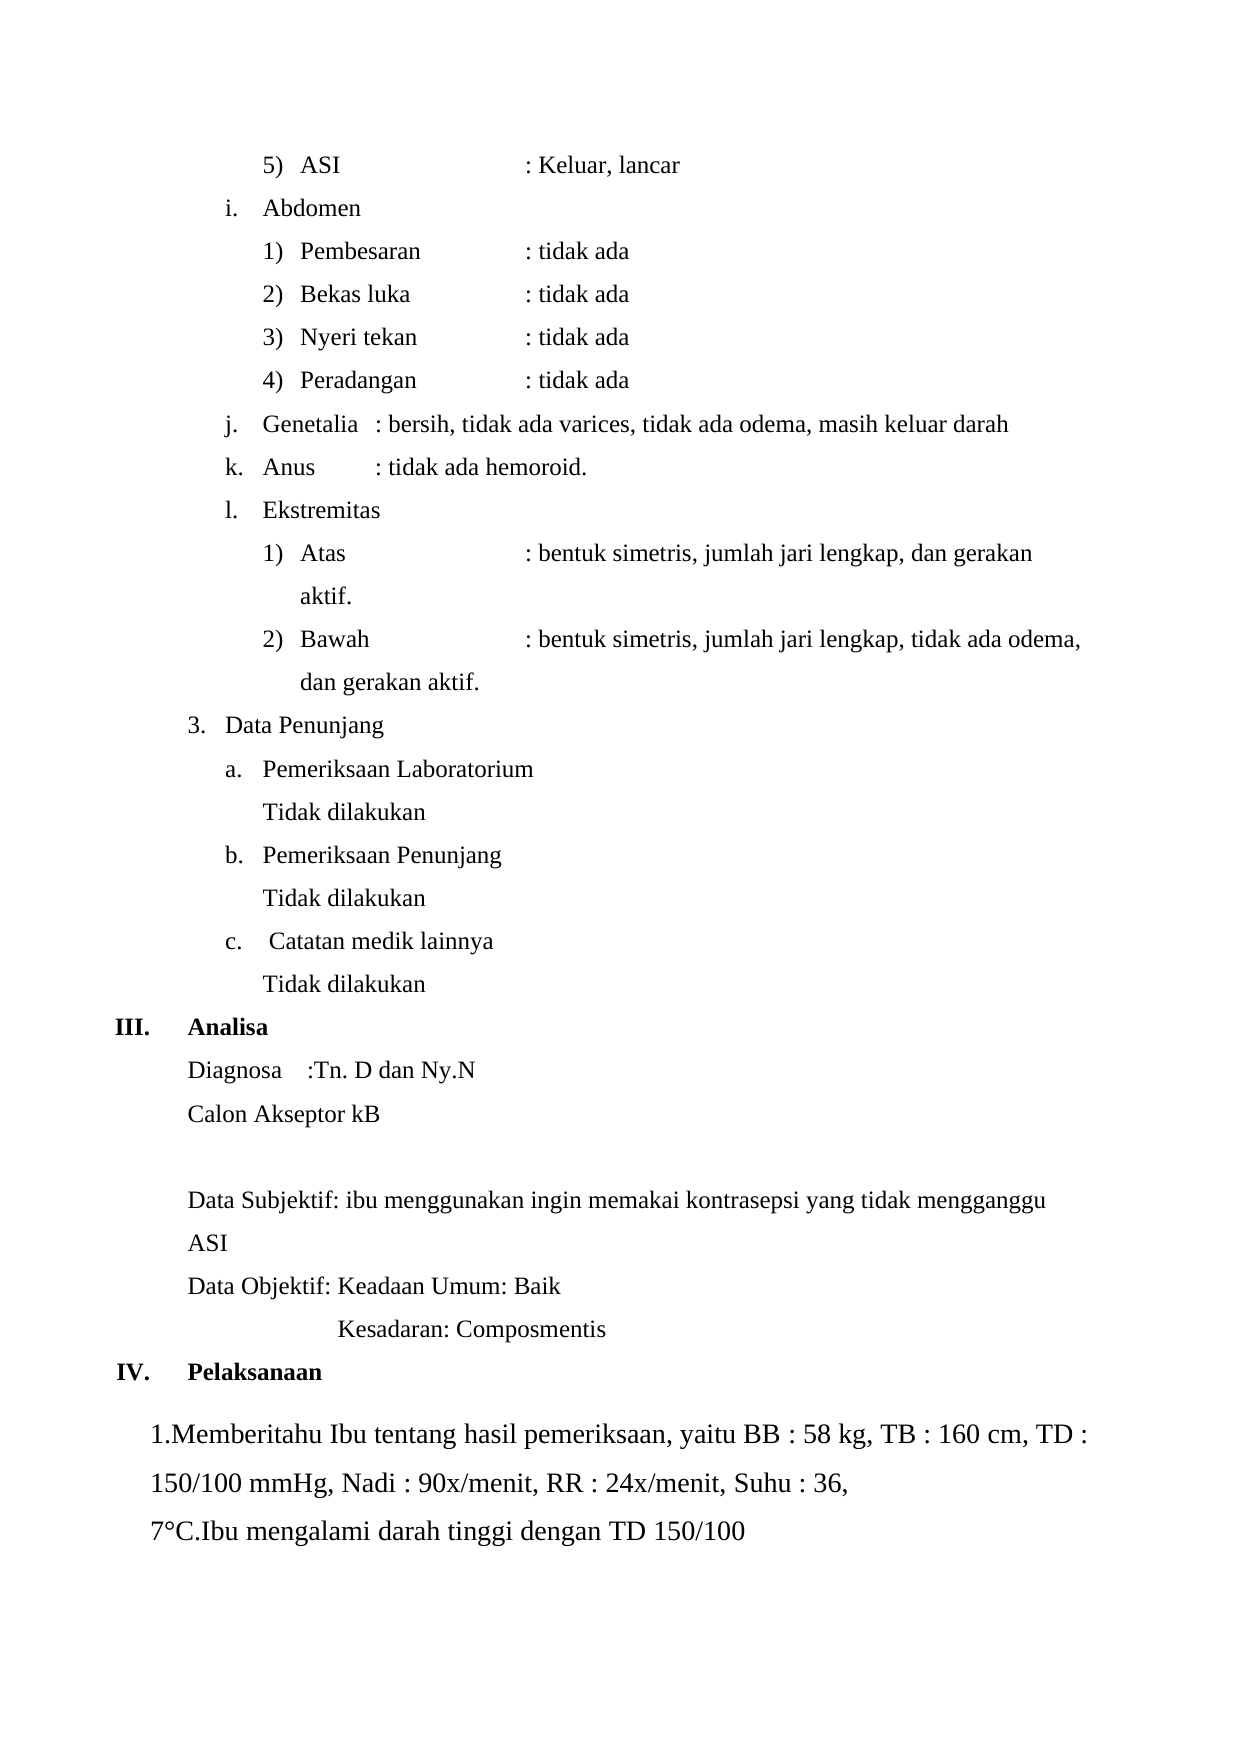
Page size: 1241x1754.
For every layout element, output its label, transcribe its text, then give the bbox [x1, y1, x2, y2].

list Data Penunjang [187, 711, 1090, 739]
list Tidak dilakukan [262, 969, 1090, 998]
list Nyeri tekan : tidak ada [262, 322, 1090, 351]
list Pembesaran : tidak ada [262, 236, 1090, 265]
list Tidak dilakukan [262, 797, 1090, 826]
list Calon Akseptor kB [187, 1099, 1090, 1127]
list Kesadaran: Composmentis [300, 1314, 1090, 1343]
list Pemeriksaan Penunjang [225, 840, 1090, 869]
list Anus : tidak ada hemoroid. [225, 452, 1090, 481]
list Genetalia : bersih, tidak ada varices, tidak ada odema, masih keluar darah [225, 409, 1090, 437]
list Pelaksanaan [150, 1357, 1090, 1386]
list Ekstremitas [225, 495, 1090, 524]
list Catatan medik lainnya [225, 926, 1090, 955]
list Bawah : bentuk simetris, jumlah jari lengkap, tidak ada odema, dan gerakan aktif. [262, 624, 1090, 696]
list Analisa [150, 1012, 1090, 1041]
list Abdomen [225, 193, 1090, 222]
list Data Objektif: Keadaan Umum: Baik [187, 1271, 1090, 1300]
list Data Subjektif: ibu menggunakan ingin memakai kontrasepsi yang tidak mengganggu ASI [187, 1185, 1090, 1257]
list Pemeriksaan Laboratorium [225, 754, 1090, 782]
list Peradangan : tidak ada [262, 366, 1090, 394]
text 1.Memberitahu Ibu tentang hasil pemeriksaan, yaitu BB : 58 kg, TB : 160 cm, TD : 150/100 mmHg, Nadi : 90x/menit, RR : 24x/menit, Suhu : 36, 7°C.Ibu mengalami darah tinggi dengan TD 150/100 [150, 1417, 1090, 1547]
list Diagnosa :Tn. D dan Ny.N [187, 1056, 1090, 1084]
list Atas : bentuk simetris, jumlah jari lengkap, dan gerakan aktif. [262, 538, 1090, 610]
list Tidak dilakukan [262, 883, 1090, 912]
list ASI : Keluar, lancar [262, 150, 1090, 179]
list Bekas luka : tidak ada [262, 279, 1090, 308]
